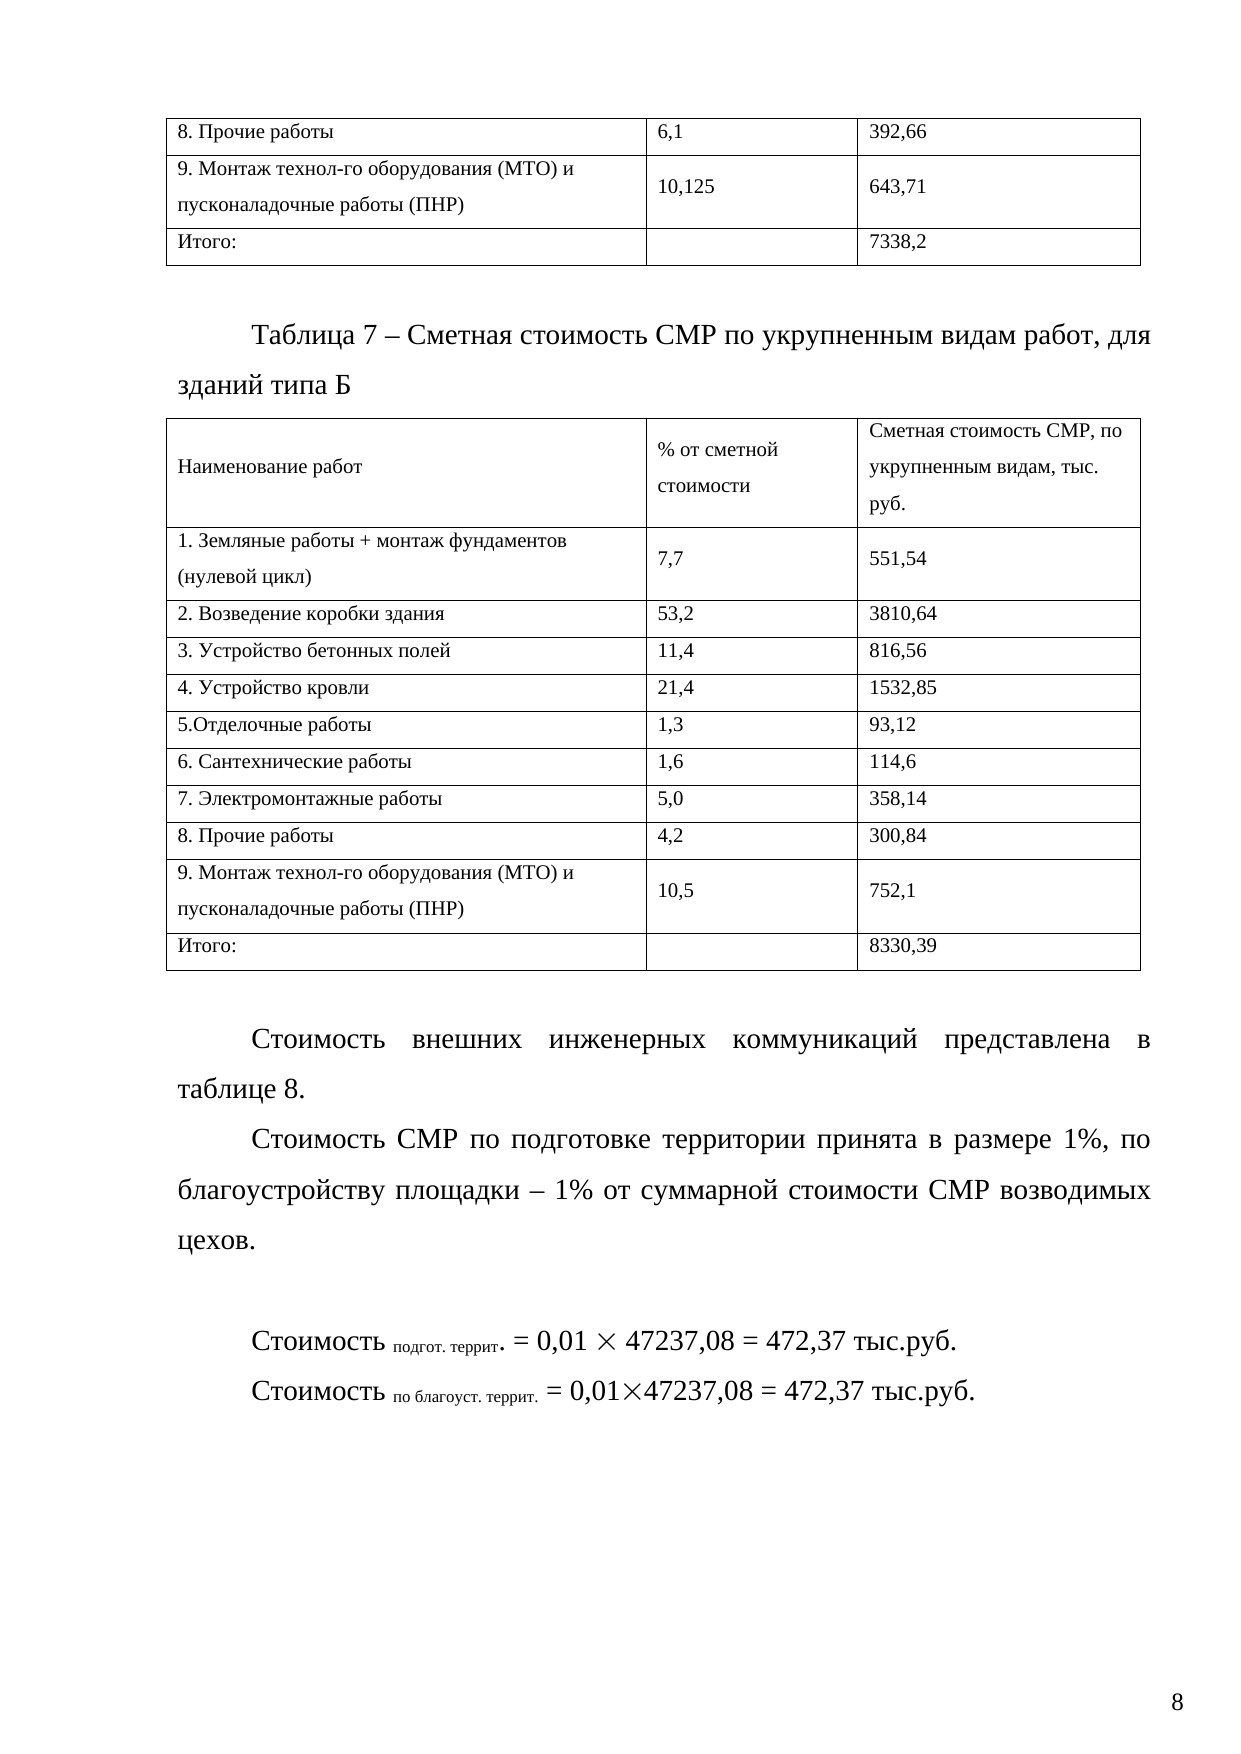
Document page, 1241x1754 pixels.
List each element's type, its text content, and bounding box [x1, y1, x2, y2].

table_header % от сметной стоимости [647, 419, 857, 527]
table_cell 5.Отделочные работы [167, 712, 646, 748]
table_cell 1532,85 [858, 675, 1140, 711]
table_cell 10,5 [647, 860, 857, 932]
table_cell 752,1 [858, 860, 1140, 932]
table_cell Итого: [167, 934, 646, 969]
table_cell 11,4 [647, 638, 857, 674]
text Стоимость СМР по подготовке территории принята в размере 1%, по благоустройству площадки – 1% от суммарной стоимости СМР возводимых цехов. [177, 1121, 1152, 1256]
table_cell 114,6 [858, 749, 1140, 785]
table_header Сметная стоимость СМР, по укрупненным видам, тыс. руб. [858, 419, 1140, 527]
table_cell 7338,2 [858, 229, 1140, 265]
table_cell 816,56 [858, 638, 1140, 674]
table_cell 10,125 [647, 156, 857, 228]
table_cell 53,2 [647, 601, 857, 637]
table_cell 5,0 [647, 786, 857, 822]
table_cell 1. Земляные работы + монтаж фундаментов (нулевой цикл) [167, 528, 646, 600]
table_cell 8330,39 [858, 934, 1140, 969]
table_cell 551,54 [858, 528, 1140, 600]
text Стоимость подгот. террит. = 0,01 47237,08 = 472,37 тыс.руб. [177, 1323, 1152, 1356]
table_cell 8. Прочие работы [167, 823, 646, 859]
table_cell 643,71 [858, 156, 1140, 228]
table_cell 3810,64 [858, 601, 1140, 637]
table_cell 1,6 [647, 749, 857, 785]
table_cell 4. Устройство кровли [167, 675, 646, 711]
table_header Наименование работ [167, 419, 646, 527]
table_cell 9. Монтаж технол-го оборудования (МТО) и пусконаладочные работы (ПНР) [167, 156, 646, 228]
table_cell Итого: [167, 229, 646, 265]
table_cell 93,12 [858, 712, 1140, 748]
table_cell 6. Сантехнические работы [167, 749, 646, 785]
table_cell 3. Устройство бетонных полей [167, 638, 646, 674]
table_cell 392,66 [858, 119, 1140, 155]
table_cell [647, 229, 857, 265]
text Стоимость внешних инженерных коммуникаций представлена в таблице 8. [177, 1021, 1152, 1105]
table_cell 2. Возведение коробки здания [167, 601, 646, 637]
table_cell 21,4 [647, 675, 857, 711]
table_cell [647, 934, 857, 969]
text Стоимость по благоуст. террит. = 0,0147237,08 = 472,37 тыс.руб. [177, 1373, 1152, 1407]
table_cell 7. Электромонтажные работы [167, 786, 646, 822]
table_cell 6,1 [647, 119, 857, 155]
text Таблица 7 – Сметная стоимость СМР по укрупненным видам работ, для зданий типа Б [177, 317, 1152, 401]
table_cell 9. Монтаж технол-го оборудования (МТО) и пусконаладочные работы (ПНР) [167, 860, 646, 932]
table_cell 358,14 [858, 786, 1140, 822]
table_cell 300,84 [858, 823, 1140, 859]
table_cell 4,2 [647, 823, 857, 859]
table_cell 7,7 [647, 528, 857, 600]
table_cell 1,3 [647, 712, 857, 748]
table_cell 8. Прочие работы [167, 119, 646, 155]
